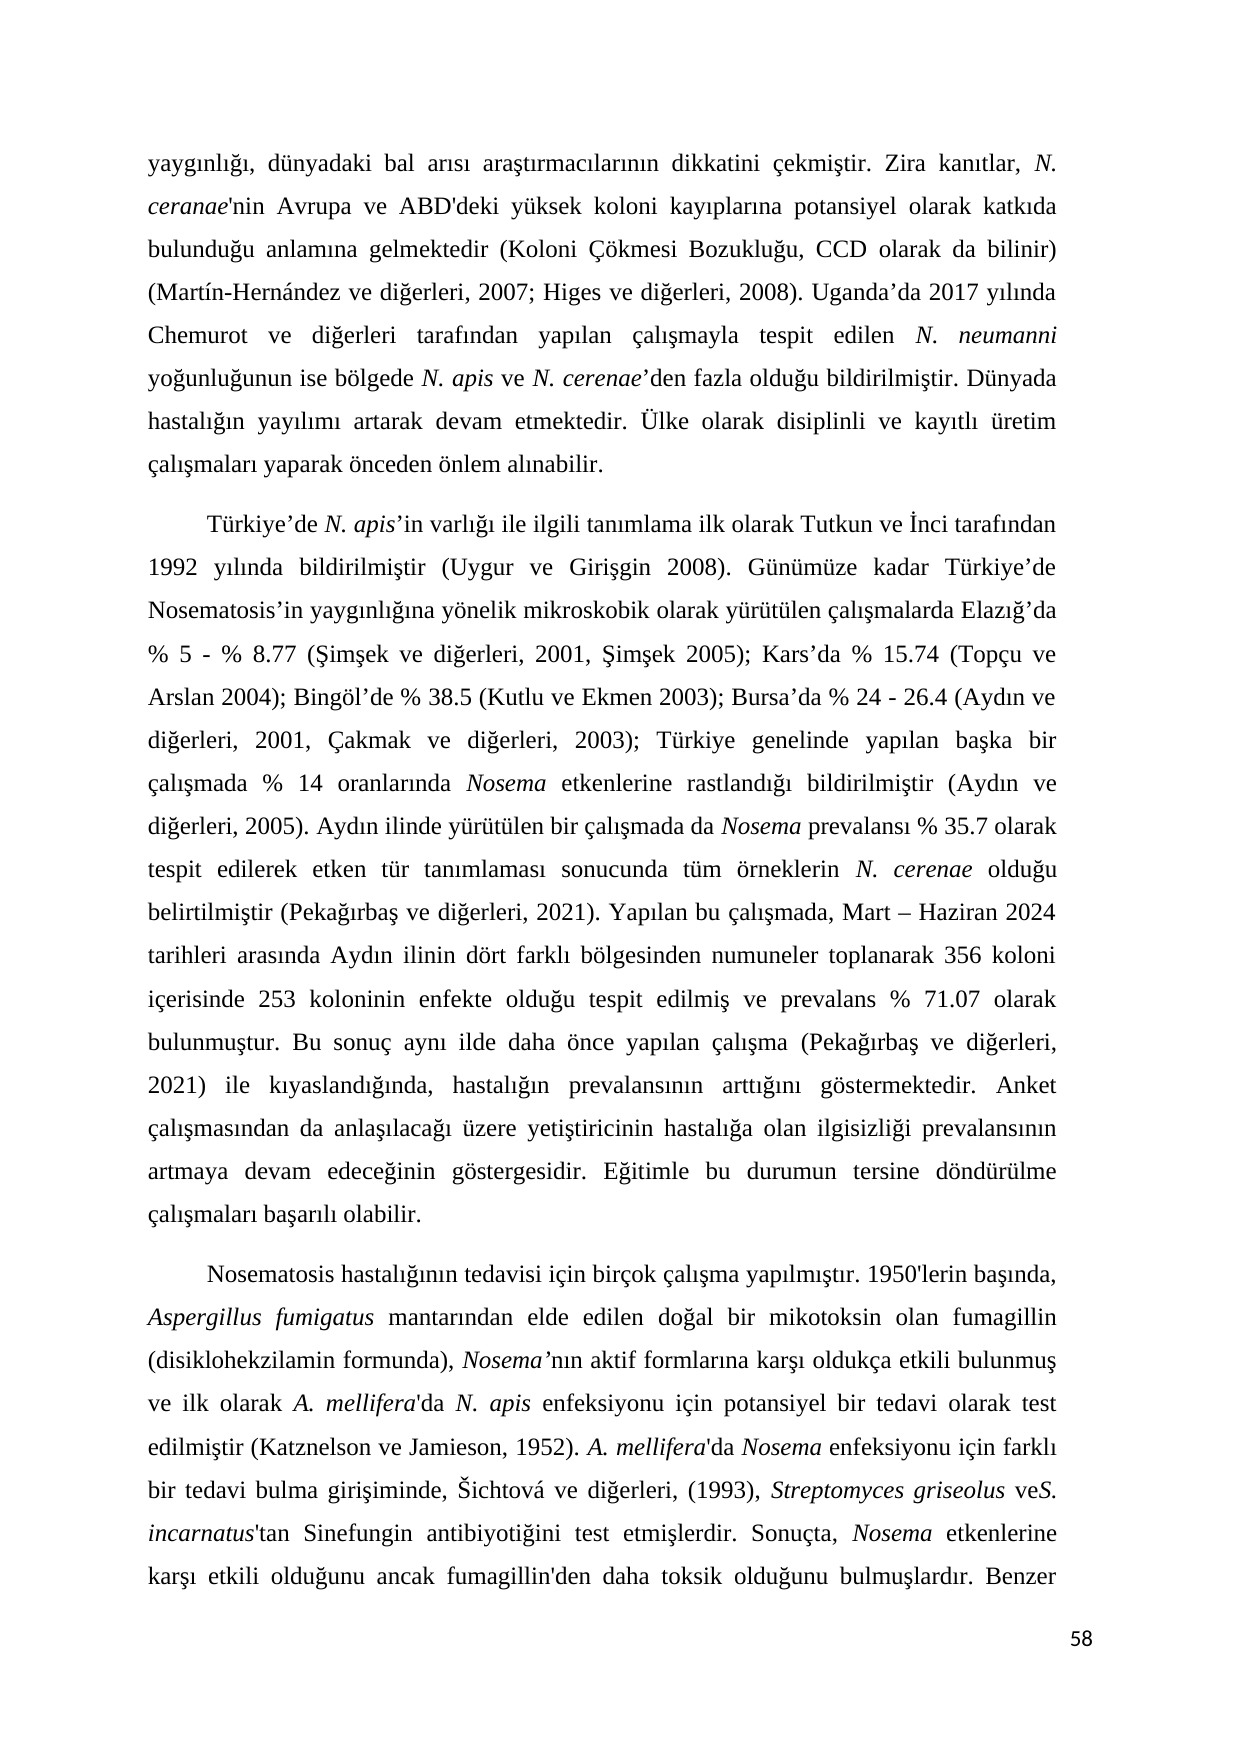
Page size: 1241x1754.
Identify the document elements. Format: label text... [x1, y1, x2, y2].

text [148, 148, 1057, 478]
text Türkiye’de N. apis’in varlığı ile ilgili tanımlama ilk olarak Tutkun ve İnci tarafından 1992 yılında bildirilmiştir (Uygur ve Girişgin 2008). Günümüze kadar Türkiye’de Nosematosis’in yaygınlığına yönelik mikroskobik olarak yürütülen çalışmalarda Elazığ’da % 5 - % 8.77 (Şimşek ve diğerleri, 2001, Şimşek 2005); Kars’da % 15.74 (Topçu ve Arslan 2004); Bingöl’de % 38.5 (Kutlu ve Ekmen 2003); Bursa’da % 24 - 26.4 (Aydın ve diğerleri, 2001, Çakmak ve diğerleri, 2003); Türkiye genelinde yapılan başka bir çalışmada % 14 oranlarında Nosema etkenlerine rastlandığı bildirilmiştir (Aydın ve diğerleri, 2005). Aydın ilinde yürütülen bir çalışmada da Nosema prevalansı % 35.7 olarak tespit edilerek etken tür tanımlaması sonucunda tüm örneklerin N. cerenae olduğu belirtilmiştir (Pekağırbaş ve diğerleri, 2021). Yapılan bu çalışmada, Mart – Haziran 2024 tarihleri arasında Aydın ilinin dört farklı bölgesinden numuneler toplanarak 356 koloni içerisinde 253 koloninin enfekte olduğu tespit edilmiş ve prevalans % 71.07 olarak bulunmuştur. Bu sonuç aynı ilde daha önce yapılan çalışma (Pekağırbaş ve diğerleri, 2021) ile kıyaslandığında, hastalığın prevalansının arttığını göstermektedir. Anket çalışmasından da anlaşılacağı üzere yetiştiricinin hastalığa olan ilgisizliği prevalansının artmaya devam edeceğinin göstergesidir. Eğitimle bu durumun tersine döndürülme çalışmaları başarılı olabilir. [148, 509, 1057, 1228]
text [148, 1259, 1057, 1590]
